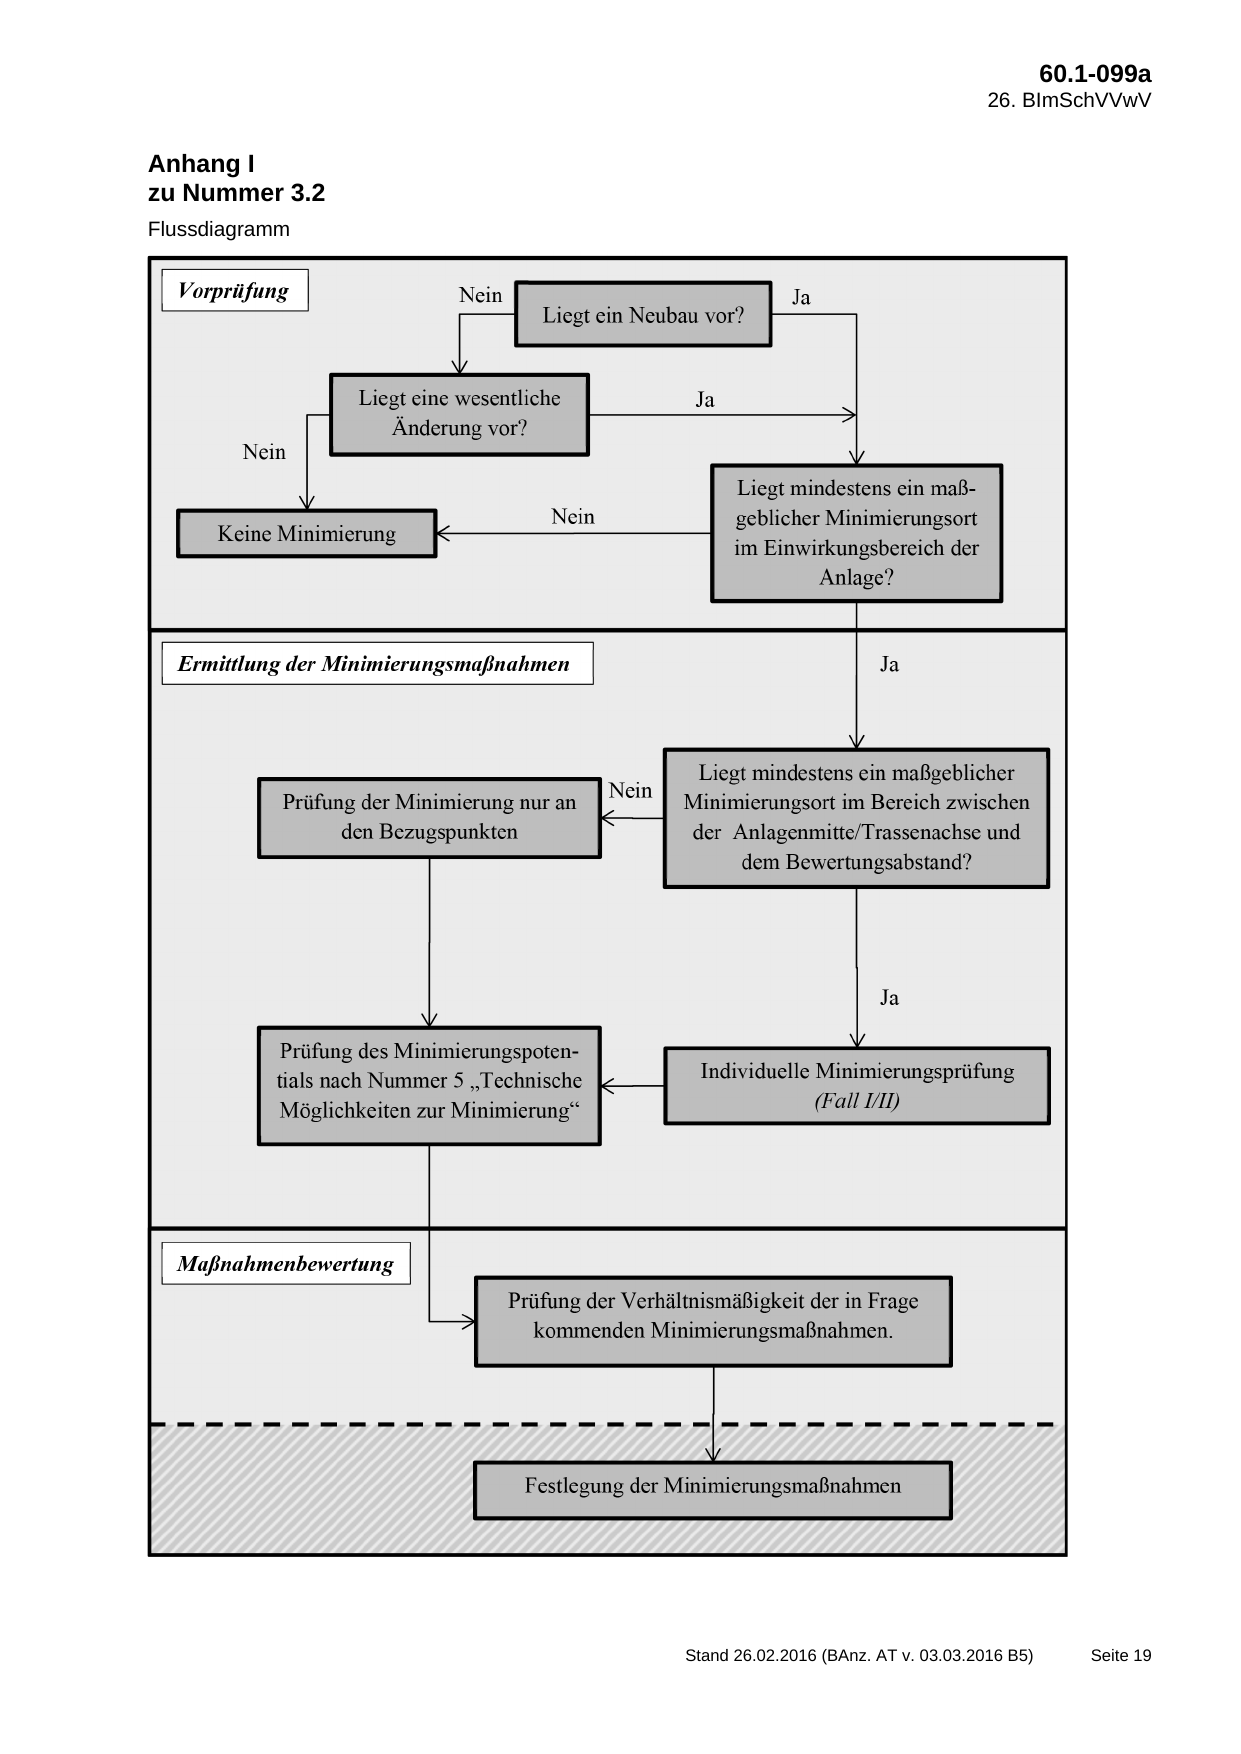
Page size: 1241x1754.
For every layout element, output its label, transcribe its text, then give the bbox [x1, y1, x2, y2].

text Flussdiagramm [148, 217, 1152, 241]
subtitle Anhang I zu Nummer 3.2 [148, 149, 1152, 207]
